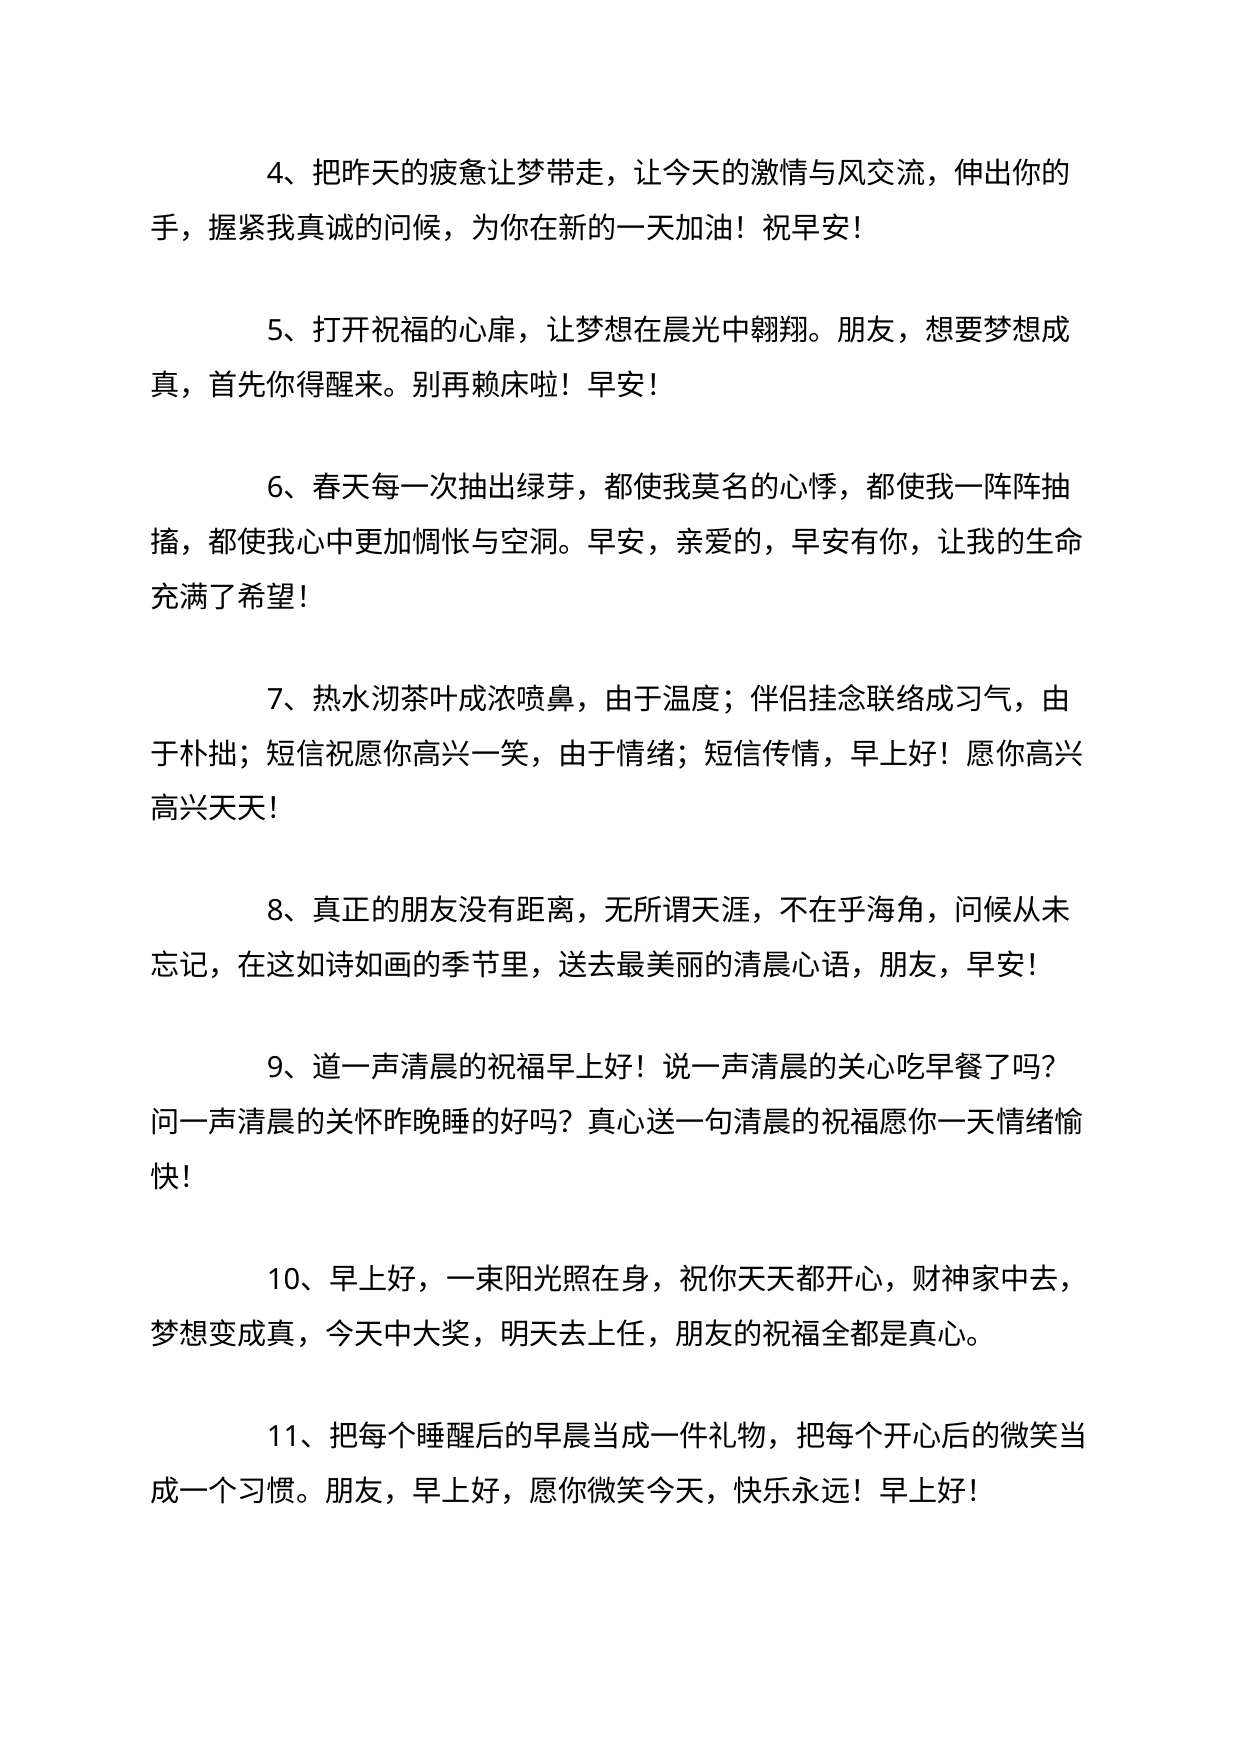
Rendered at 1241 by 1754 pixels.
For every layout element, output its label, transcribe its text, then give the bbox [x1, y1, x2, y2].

text 8、真正的朋友没有距离，无所谓天涯，不在乎海角，问候从未忘记，在这如诗如画的季节里，送去最美丽的清晨心语，朋友，早安！ [150, 887, 1090, 984]
text 6、春天每一次抽出绿芽，都使我莫名的心悸，都使我一阵阵抽搐，都使我心中更加惆怅与空洞。早安，亲爱的，早安有你，让我的生命充满了希望！ [150, 463, 1090, 616]
text 5、打开祝福的心扉，让梦想在晨光中翱翔。朋友，想要梦想成真，首先你得醒来。别再赖床啦！早安！ [150, 307, 1090, 404]
text 7、热水沏茶叶成浓喷鼻，由于温度；伴侣挂念联络成习气，由于朴拙；短信祝愿你高兴一笑，由于情绪；短信传情，早上好！愿你高兴高兴天天！ [150, 675, 1090, 827]
text 11、把每个睡醒后的早晨当成一件礼物，把每个开心后的微笑当成一个习惯。朋友，早上好，愿你微笑今天，快乐永远！早上好！ [150, 1412, 1090, 1509]
text 4、把昨天的疲惫让梦带走，让今天的激情与风交流，伸出你的手，握紧我真诚的问候，为你在新的一天加油！祝早安！ [150, 150, 1090, 247]
text 9、道一声清晨的祝福早上好！说一声清晨的关心吃早餐了吗？问一声清晨的关怀昨晚睡的好吗？真心送一句清晨的祝福愿你一天情绪愉快！ [150, 1044, 1090, 1196]
text 10、早上好，一束阳光照在身，祝你天天都开心，财神家中去，梦想变成真，今天中大奖，明天去上任，朋友的祝福全都是真心。 [150, 1255, 1090, 1353]
